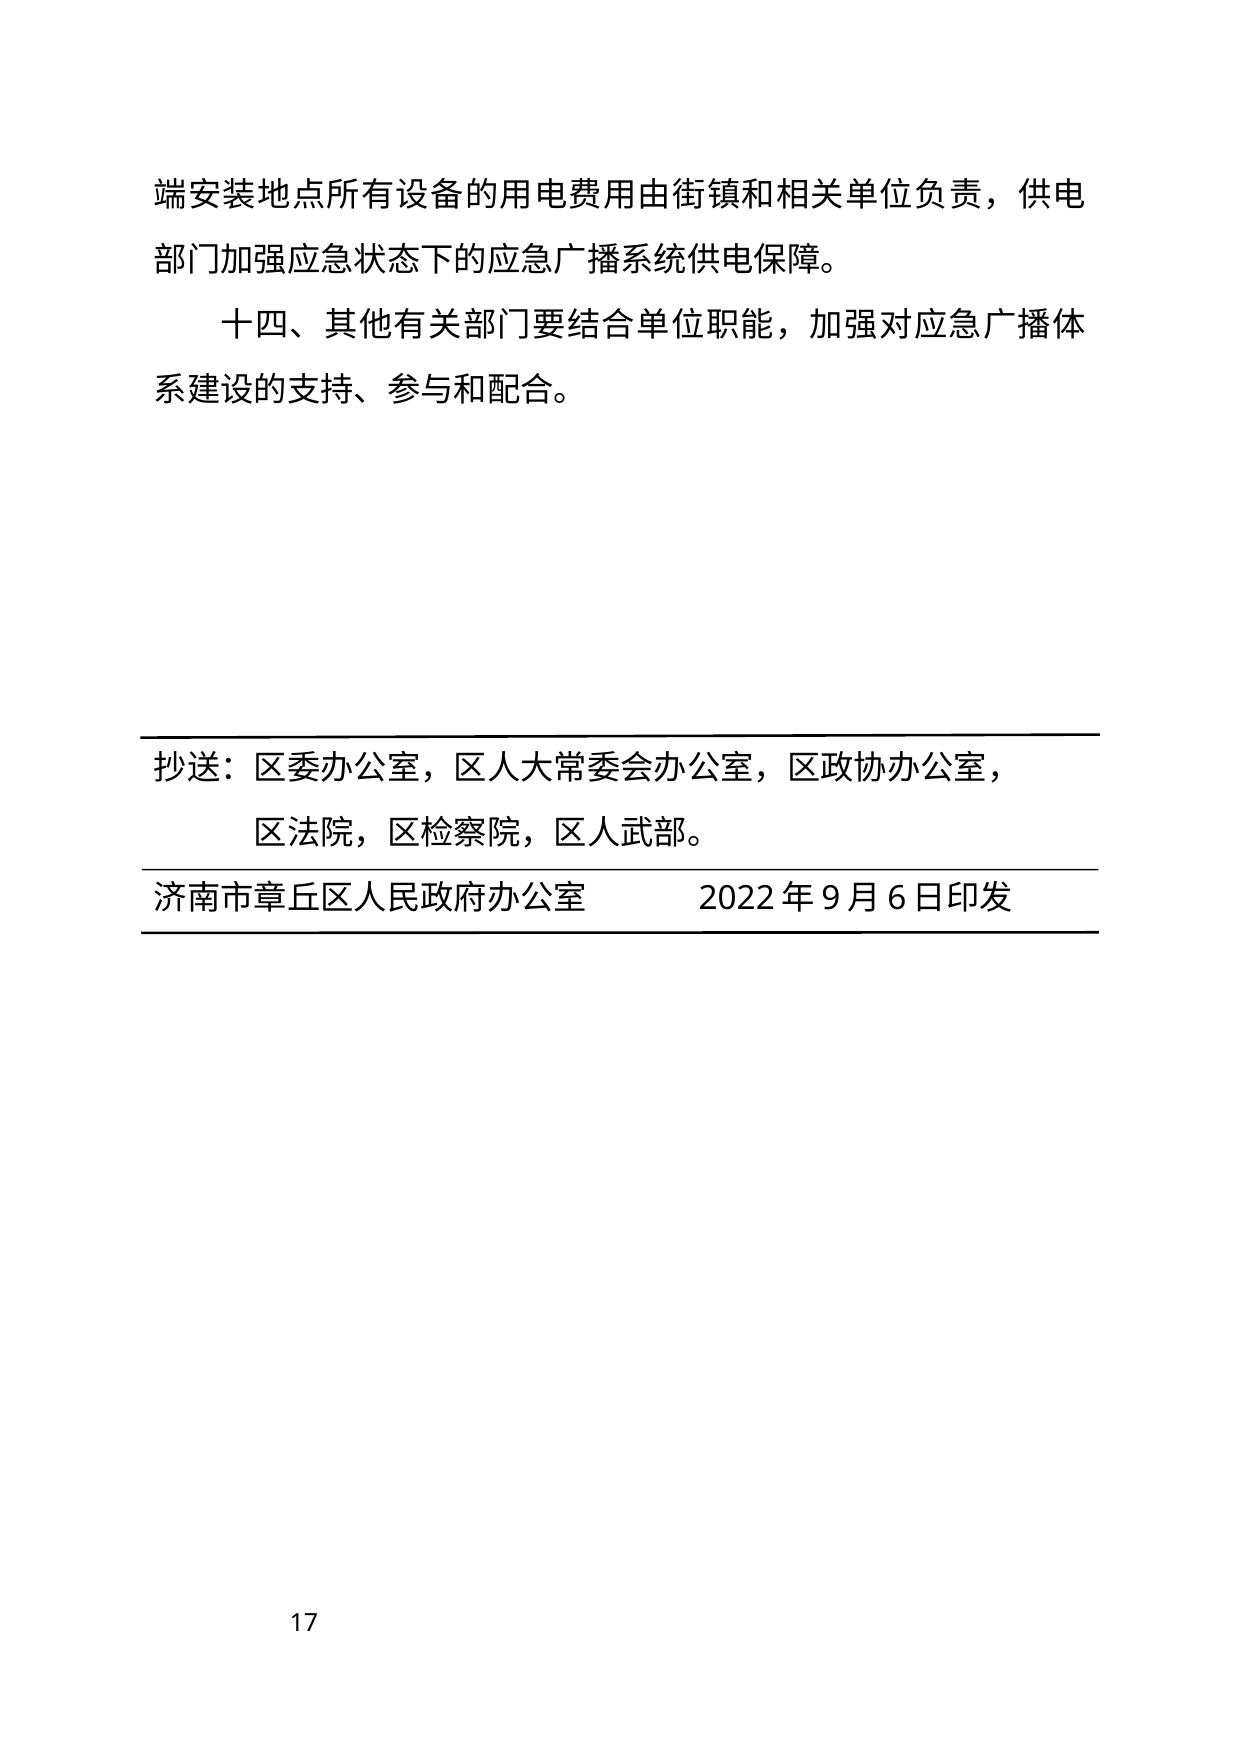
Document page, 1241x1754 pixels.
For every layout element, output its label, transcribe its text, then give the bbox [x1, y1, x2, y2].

text 区法院，区检察院，区人武部。 [153, 797, 1087, 862]
text 十四、其他有关部门要结合单位职能，加强对应急广播体系建设的支持、参与和配合。 [153, 290, 1087, 420]
text 济南市章丘区人民政府办公室 2022年9月6日印发 [153, 871, 1087, 927]
text 抄送：区委办公室，区人大常委会办公室，区政协办公室， [153, 736, 1087, 797]
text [153, 160, 1087, 290]
